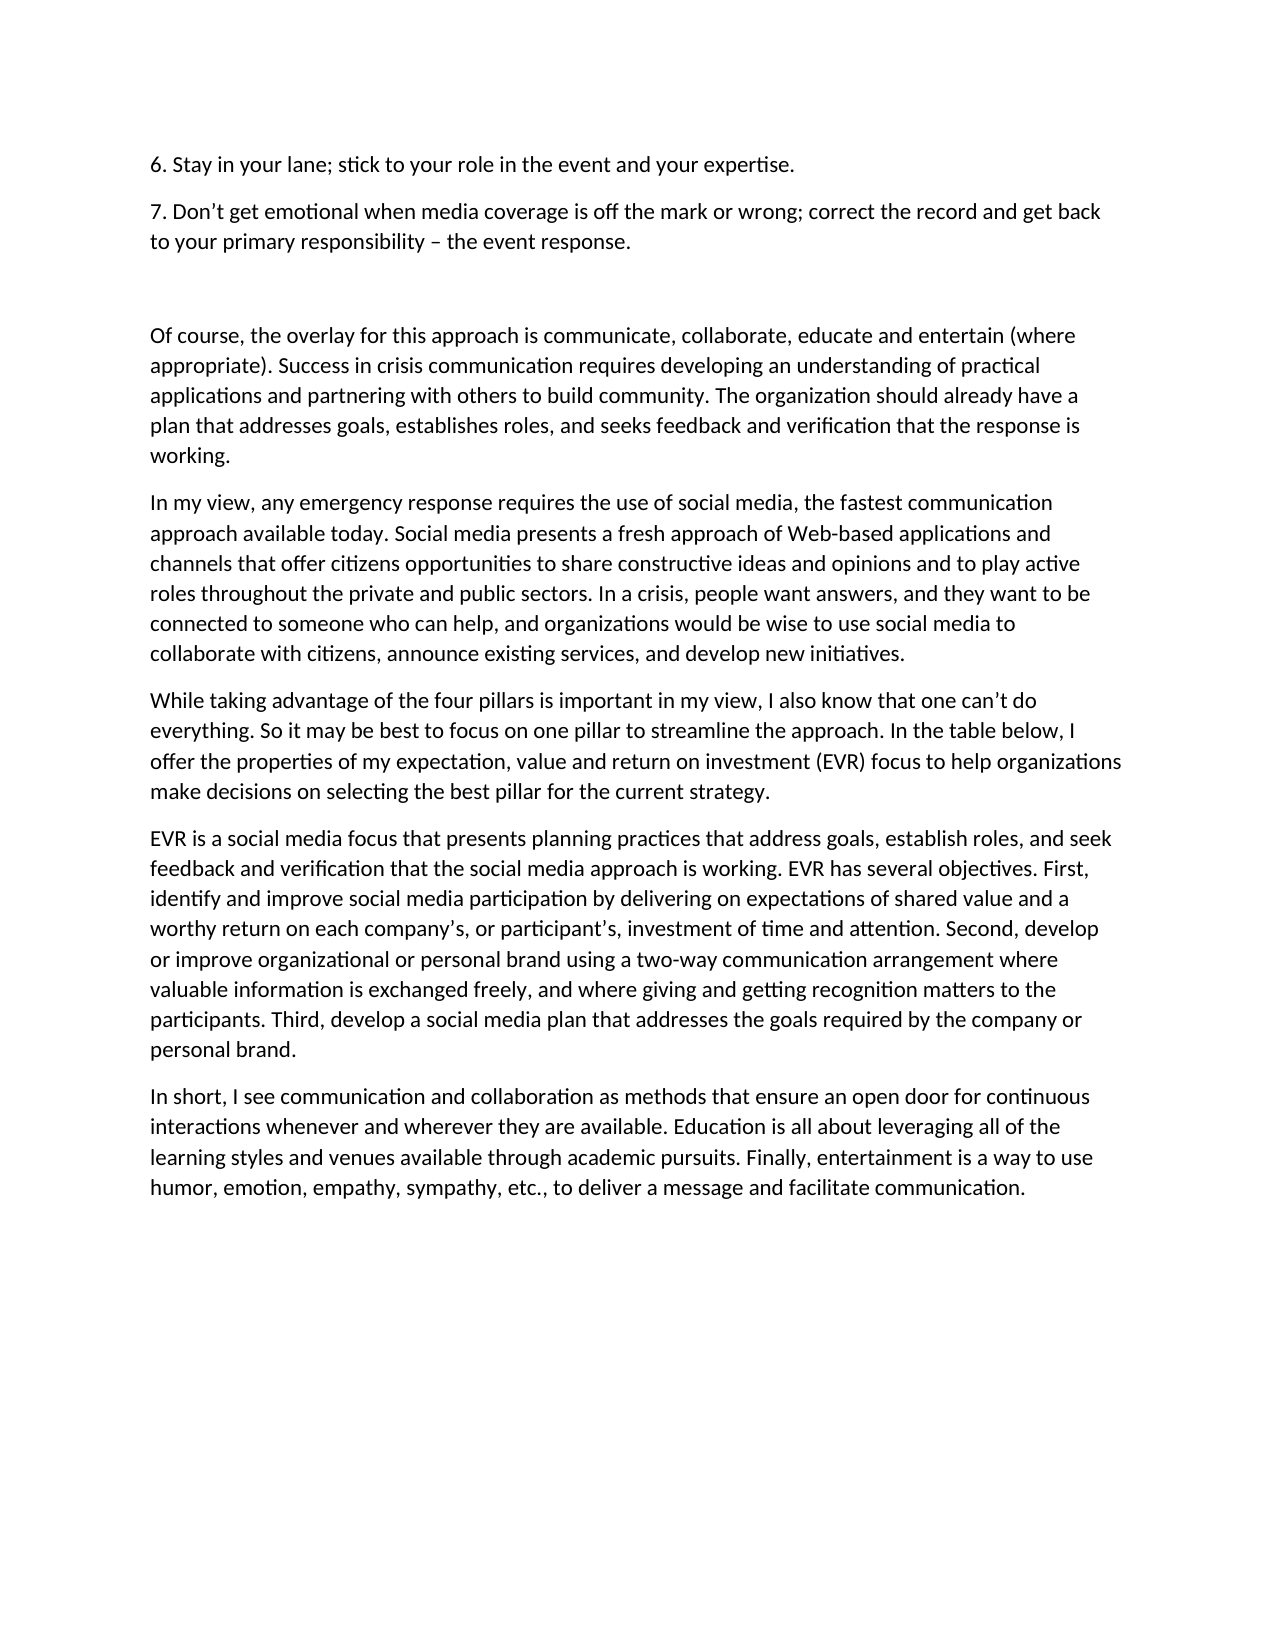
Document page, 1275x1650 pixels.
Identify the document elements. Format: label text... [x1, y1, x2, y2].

text 6. Stay in your lane; stick to your role in the event and your expertise. [150, 150, 1125, 178]
text Of course, the overlay for this approach is communicate, collaborate, educate and entertain (where appropriate). Success in crisis communication requires developing an understanding of practical applications and partnering with others to build community. The organization should already have a plan that addresses goals, establishes roles, and seeks feedback and verification that the response is working. [150, 321, 1125, 470]
text 7. Don’t get emotional when media coverage is off the mark or wrong; correct the record and get back to your primary responsibility – the event response. [150, 197, 1125, 255]
text While taking advantage of the four pillars is important in my view, I also know that one can’t do everything. So it may be best to focus on one pillar to streamline the approach. In the table below, I offer the properties of my expectation, value and return on investment (EVR) focus to help organizations make decisions on selecting the best pillar for the current strategy. [150, 686, 1125, 805]
text In my view, any emergency response requires the use of social media, the fastest communication approach available today. Social media presents a fresh approach of Web-based applications and channels that offer citizens opportunities to share constructive ideas and opinions and to play active roles throughout the private and public sectors. In a crisis, people want answers, and they want to be connected to someone who can help, and organizations would be wise to use social media to collaborate with citizens, announce existing services, and develop new initiatives. [150, 488, 1125, 668]
text EVR is a social media focus that presents planning practices that address goals, establish roles, and seek feedback and verification that the social media approach is working. EVR has several objectives. First, identify and improve social media participation by delivering on expectations of shared value and a worthy return on each company’s, or participant’s, investment of time and attention. Second, develop or improve organizational or personal brand using a two-way communication arrangement where valuable information is exchanged freely, and where giving and getting recognition matters to the participants. Third, develop a social media plan that addresses the goals required by the company or personal brand. [150, 824, 1125, 1063]
text In short, I see communication and collaboration as methods that ensure an open door for continuous interactions whenever and wherever they are available. Education is all about leveraging all of the learning styles and venues available through academic pursuits. Finally, entertainment is a way to use humor, emotion, empathy, sympathy, etc., to deliver a message and facilitate communication. [150, 1082, 1125, 1201]
